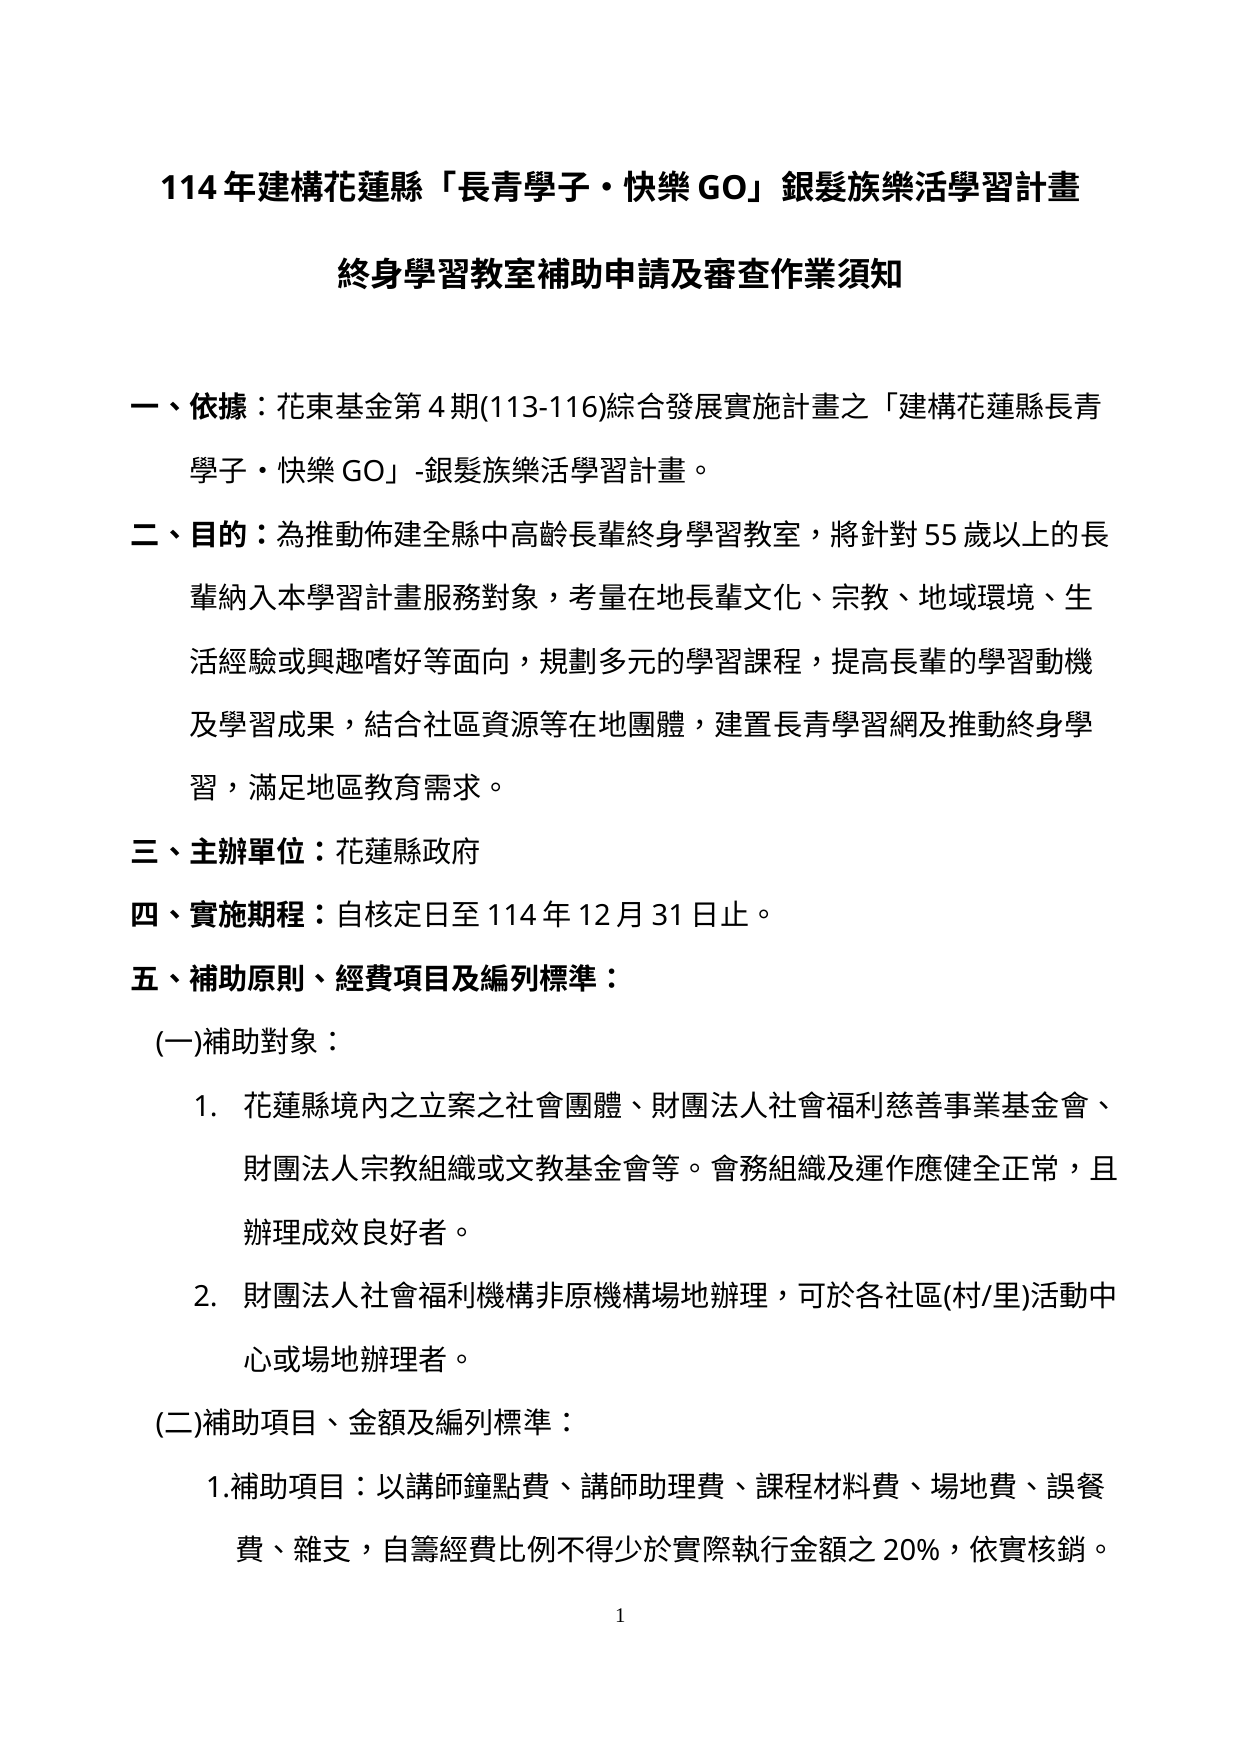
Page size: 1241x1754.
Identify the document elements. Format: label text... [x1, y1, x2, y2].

list 財團法人社會福利機構非原機構場地辦理，可於各社區(村/里)活動中心或場地辦理者。 [193, 1273, 1122, 1379]
list 補助項目、金額及編列標準： [155, 1400, 1122, 1442]
list 補助對象： [155, 1019, 1122, 1061]
list 主辦單位：花蓮縣政府 [131, 828, 1122, 871]
list 實施期程：自核定日至114年12月31日止。 [131, 892, 1122, 934]
list 補助原則、經費項目及編列標準： [131, 955, 1122, 998]
list 依據：花東基金第4期(113-116)綜合發展實施計畫之「建構花蓮縣長青 學子‧快樂GO」-銀髮族樂活學習計畫。 [131, 384, 1122, 490]
text 終身學習教室補助申請及審查作業須知 [118, 234, 1122, 309]
list 花蓮縣境內之立案之社會團體、財團法人社會福利慈善事業基金會、財團法人宗教組織或文教基金會等。會務組織及運作應健全正常，且辦理成效良好者。 [193, 1082, 1122, 1252]
text 114年建構花蓮縣「長青學子‧快樂GO」銀髮族樂活學習計畫 [159, 148, 1122, 223]
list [206, 1463, 1122, 1569]
list 目的：為推動佈建全縣中高齡長輩終身學習教室，將針對55歲以上的長輩納入本學習計畫服務對象，考量在地長輩文化、宗教、地域環境、生活經驗或興趣嗜好等面向，規劃多元的學習課程，提高長輩的學習動機及學習成果，結合社區資源等在地團體，建置長青學習網及推動終身學習，滿足地區教育需求。 [131, 511, 1122, 807]
